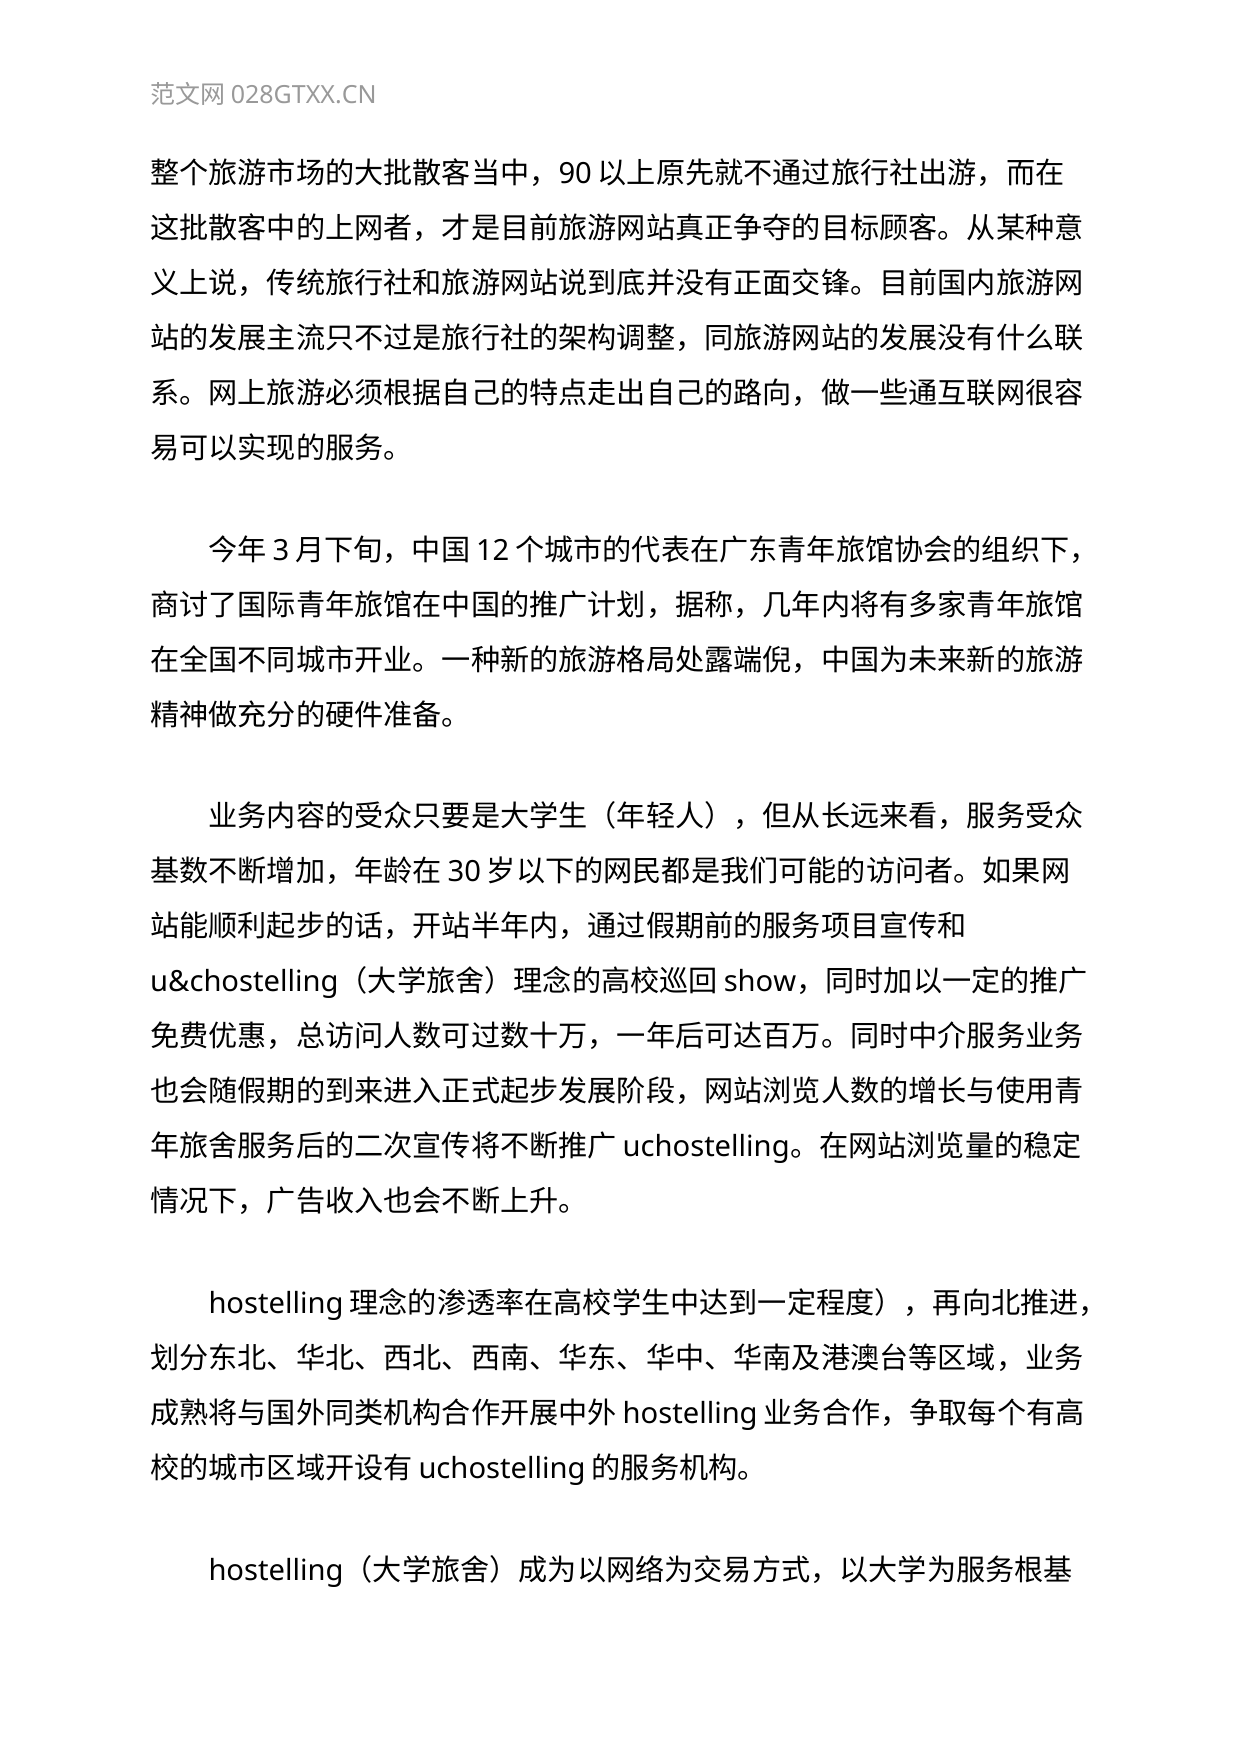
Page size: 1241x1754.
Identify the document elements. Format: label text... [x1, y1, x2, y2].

text 业务内容的受众只要是大学生（年轻人），但从长远来看，服务受众基数不断增加，年龄在30岁以下的网民都是我们可能的访问者。如果网站能顺利起步的话，开站半年内，通过假期前的服务项目宣传和u&chostelling（大学旅舍）理念的高校巡回show，同时加以一定的推广免费优惠，总访问人数可过数十万，一年后可达百万。同时中介服务业务也会随假期的到来进入正式起步发展阶段，网站浏览人数的增长与使用青年旅舍服务后的二次宣传将不断推广uchostelling。在网站浏览量的稳定情况下，广告收入也会不断上升。 [150, 793, 1090, 1220]
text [150, 1546, 1090, 1588]
text 今年3月下旬，中国12个城市的代表在广东青年旅馆协会的组织下，商讨了国际青年旅馆在中国的推广计划，据称，几年内将有多家青年旅馆在全国不同城市开业。一种新的旅游格局处露端倪，中国为未来新的旅游精神做充分的硬件准备。 [150, 526, 1090, 733]
text hostelling理念的渗透率在高校学生中达到一定程度），再向北推进，划分东北、华北、西北、西南、华东、华中、华南及港澳台等区域，业务成熟将与国外同类机构合作开展中外hostelling业务合作，争取每个有高校的城市区域开设有uchostelling的服务机构。 [150, 1279, 1090, 1487]
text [150, 150, 1090, 467]
